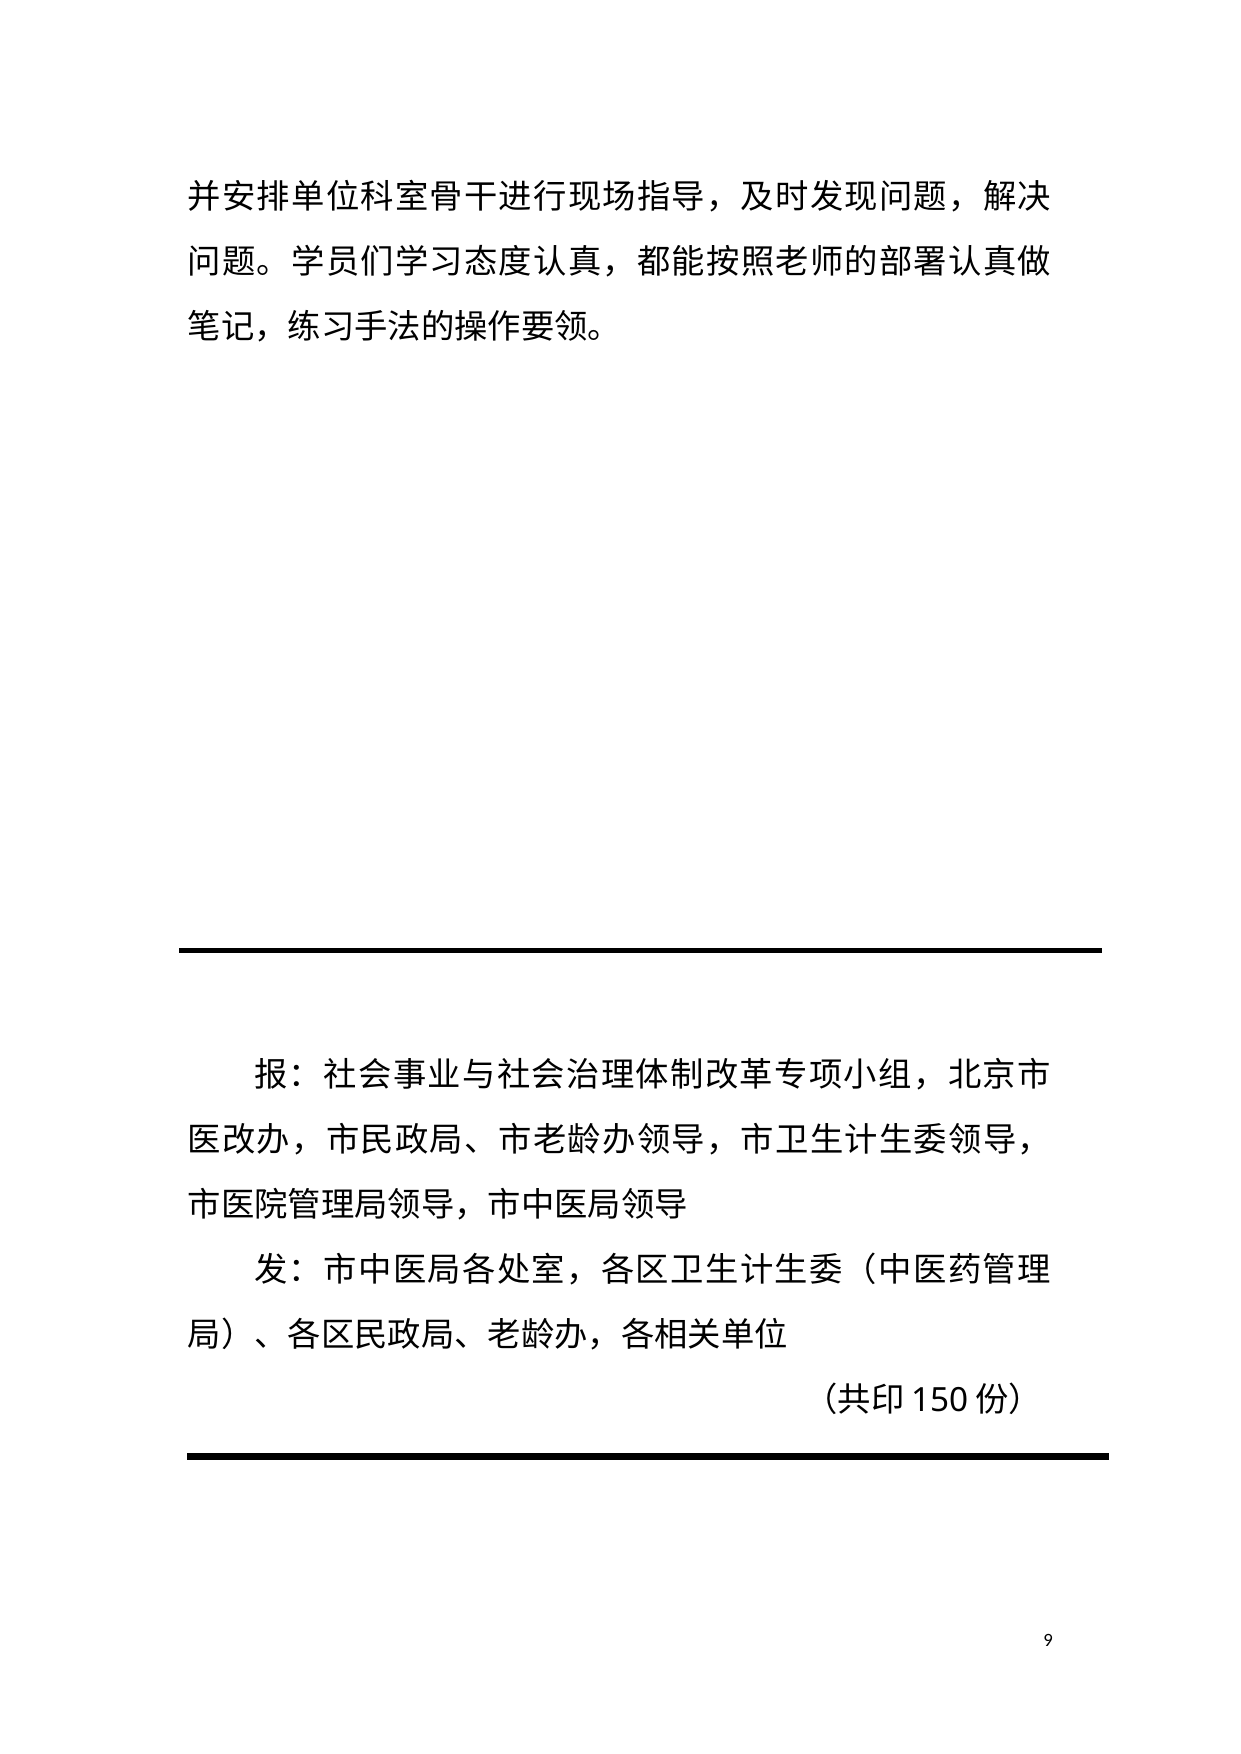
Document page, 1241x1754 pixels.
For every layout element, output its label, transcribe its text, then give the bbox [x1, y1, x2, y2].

text 发：市中医局各处室，各区卫生计生委（中医药管理局）、各区民政局、老龄办，各相关单位 [187, 1234, 1053, 1364]
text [187, 162, 1053, 357]
text 报：社会事业与社会治理体制改革专项小组，北京市医改办，市民政局、市老龄办领导，市卫生计生委领导，市医院管理局领导，市中医局领导 [187, 1039, 1053, 1234]
text （共印150份） [187, 1364, 1053, 1429]
